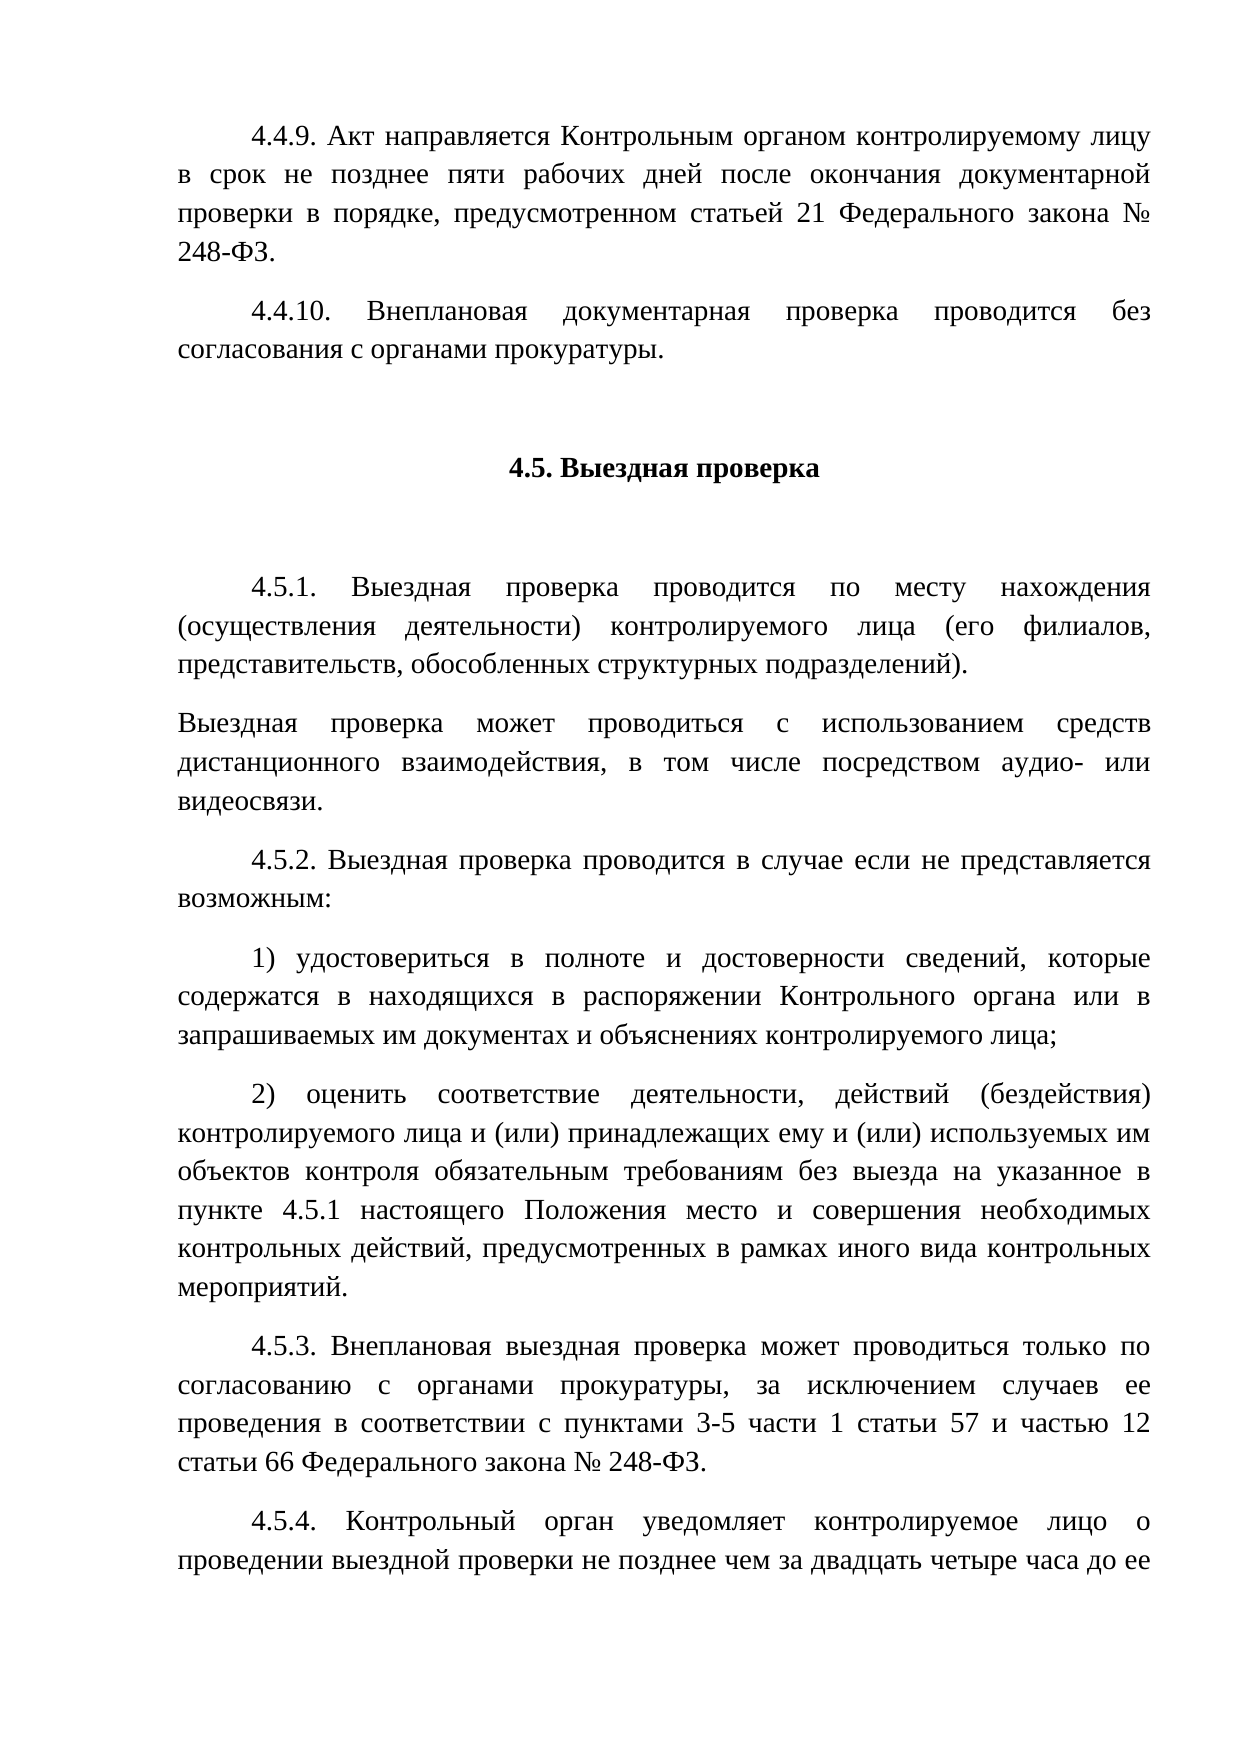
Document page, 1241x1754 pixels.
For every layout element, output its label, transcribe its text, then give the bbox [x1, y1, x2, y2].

text 4.4.10. Внеплановая документарная проверка проводится без согласования с органами прокуратуры. [177, 293, 1152, 365]
text 4.5.3. Внеплановая выездная проверка может проводиться только по согласованию с органами прокуратуры, за исключением случаев ее проведения в соответствии с пунктами 3-5 части 1 статьи 57 и частью 12 статьи 66 Федерального закона № 248-ФЗ. [177, 1328, 1152, 1478]
text Выездная проверка может проводиться с использованием средств дистанционного взаимодействия, в том числе посредством аудио- или видеосвязи. [177, 706, 1152, 816]
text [177, 1503, 1152, 1576]
text 4.5.2. Выездная проверка проводится в случае если не представляется возможным: [177, 842, 1152, 914]
text 4.5. Выездная проверка [177, 450, 1152, 484]
text 4.4.9. Акт направляется Контрольным органом контролируемому лицу в срок не позднее пяти рабочих дней после окончания документарной проверки в порядке, предусмотренном статьей 21 Федерального закона № 248-ФЗ. [177, 118, 1152, 267]
text 4.5.1. Выездная проверка проводится по месту нахождения (осуществления деятельности) контролируемого лица (его филиалов, представительств, обособленных структурных подразделений). [177, 569, 1152, 680]
text 1) удостовериться в полноте и достоверности сведений, которые содержатся в находящихся в распоряжении Контрольного органа или в запрашиваемых им документах и объяснениях контролируемого лица; [177, 940, 1152, 1051]
text 2) оценить соответствие деятельности, действий (бездействия) контролируемого лица и (или) принадлежащих ему и (или) используемых им объектов контроля обязательным требованиям без выезда на указанное в пункте 4.5.1 настоящего Положения место и совершения необходимых контрольных действий, предусмотренных в рамках иного вида контрольных мероприятий. [177, 1076, 1152, 1303]
